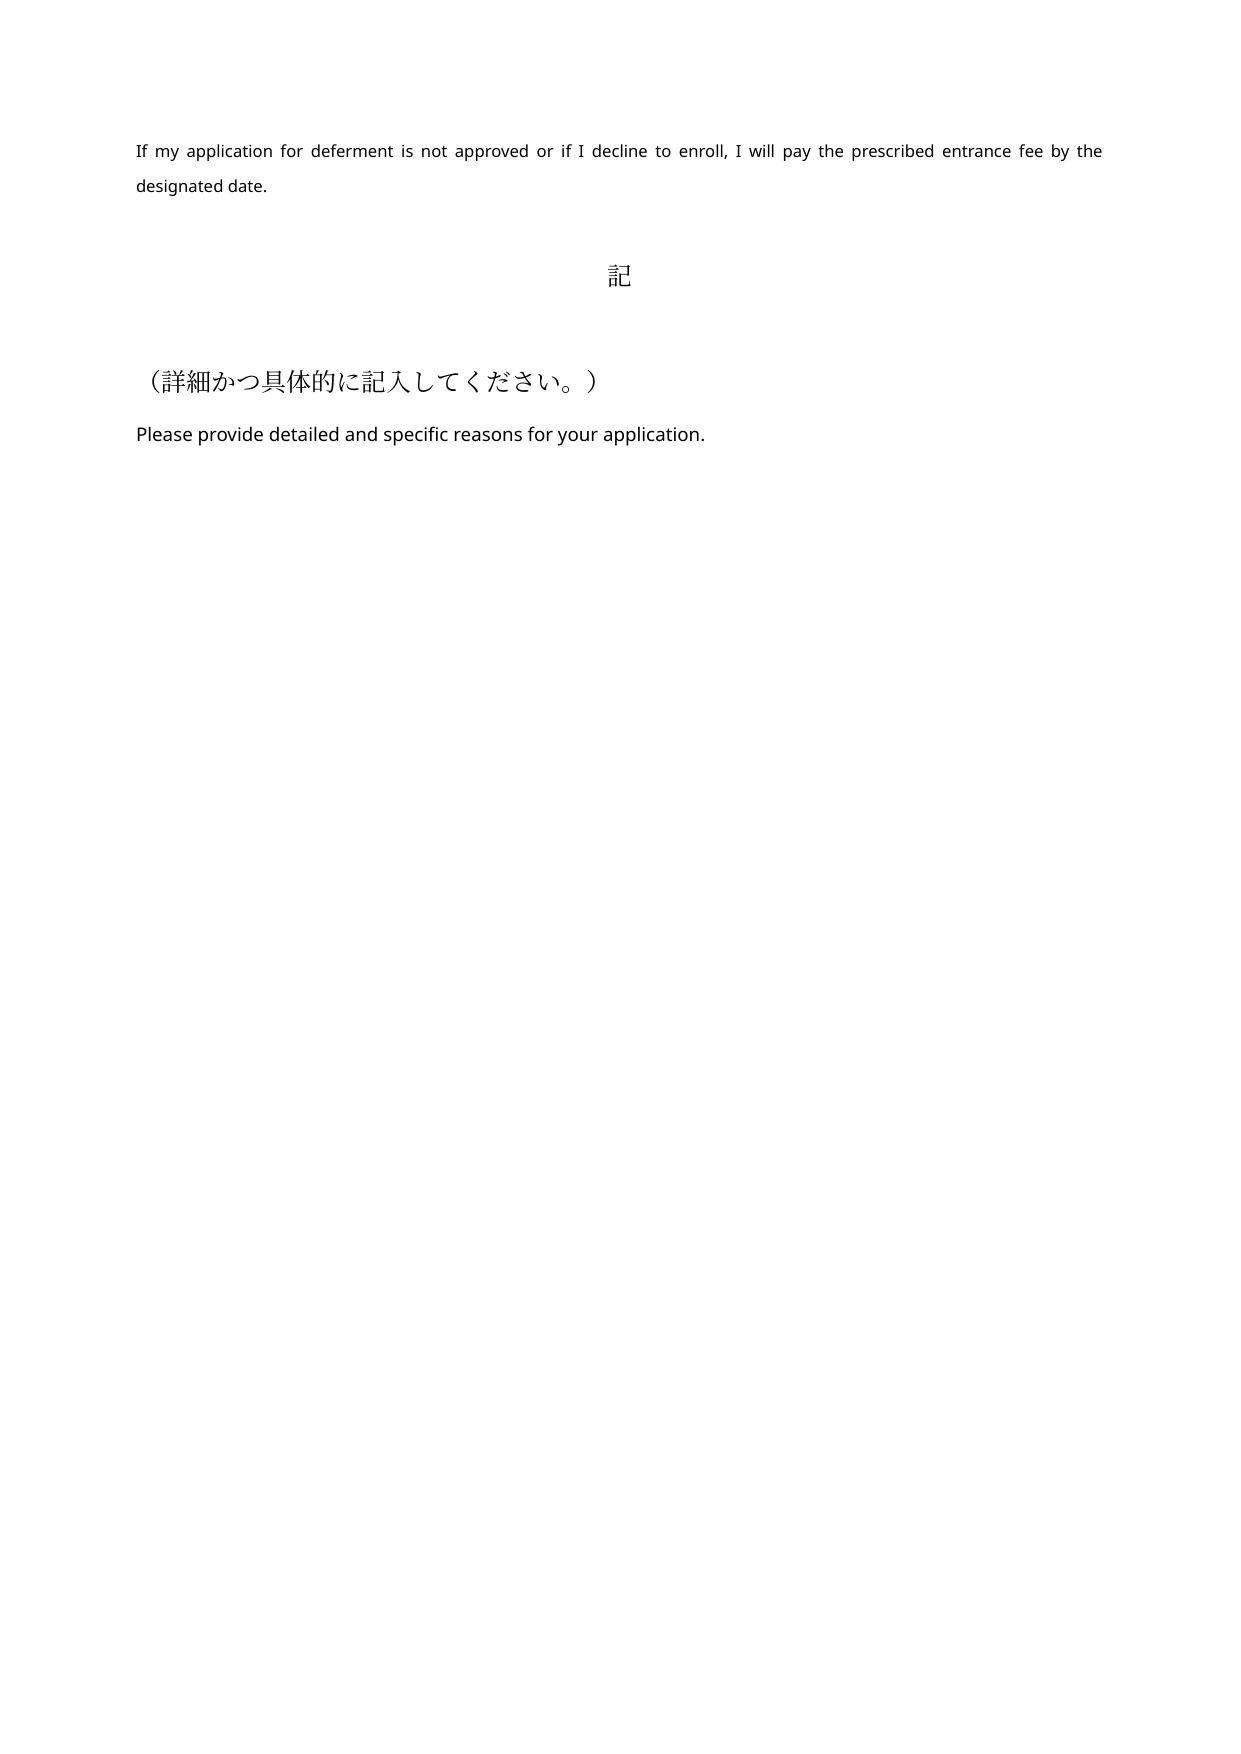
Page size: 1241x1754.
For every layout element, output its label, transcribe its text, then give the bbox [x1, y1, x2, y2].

text （詳細かつ具体的に記入してください。） [136, 346, 1104, 417]
subtitle 記 [136, 239, 1104, 310]
text Please provide detailed and specific reasons for your application. [136, 417, 1104, 452]
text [136, 133, 1104, 204]
